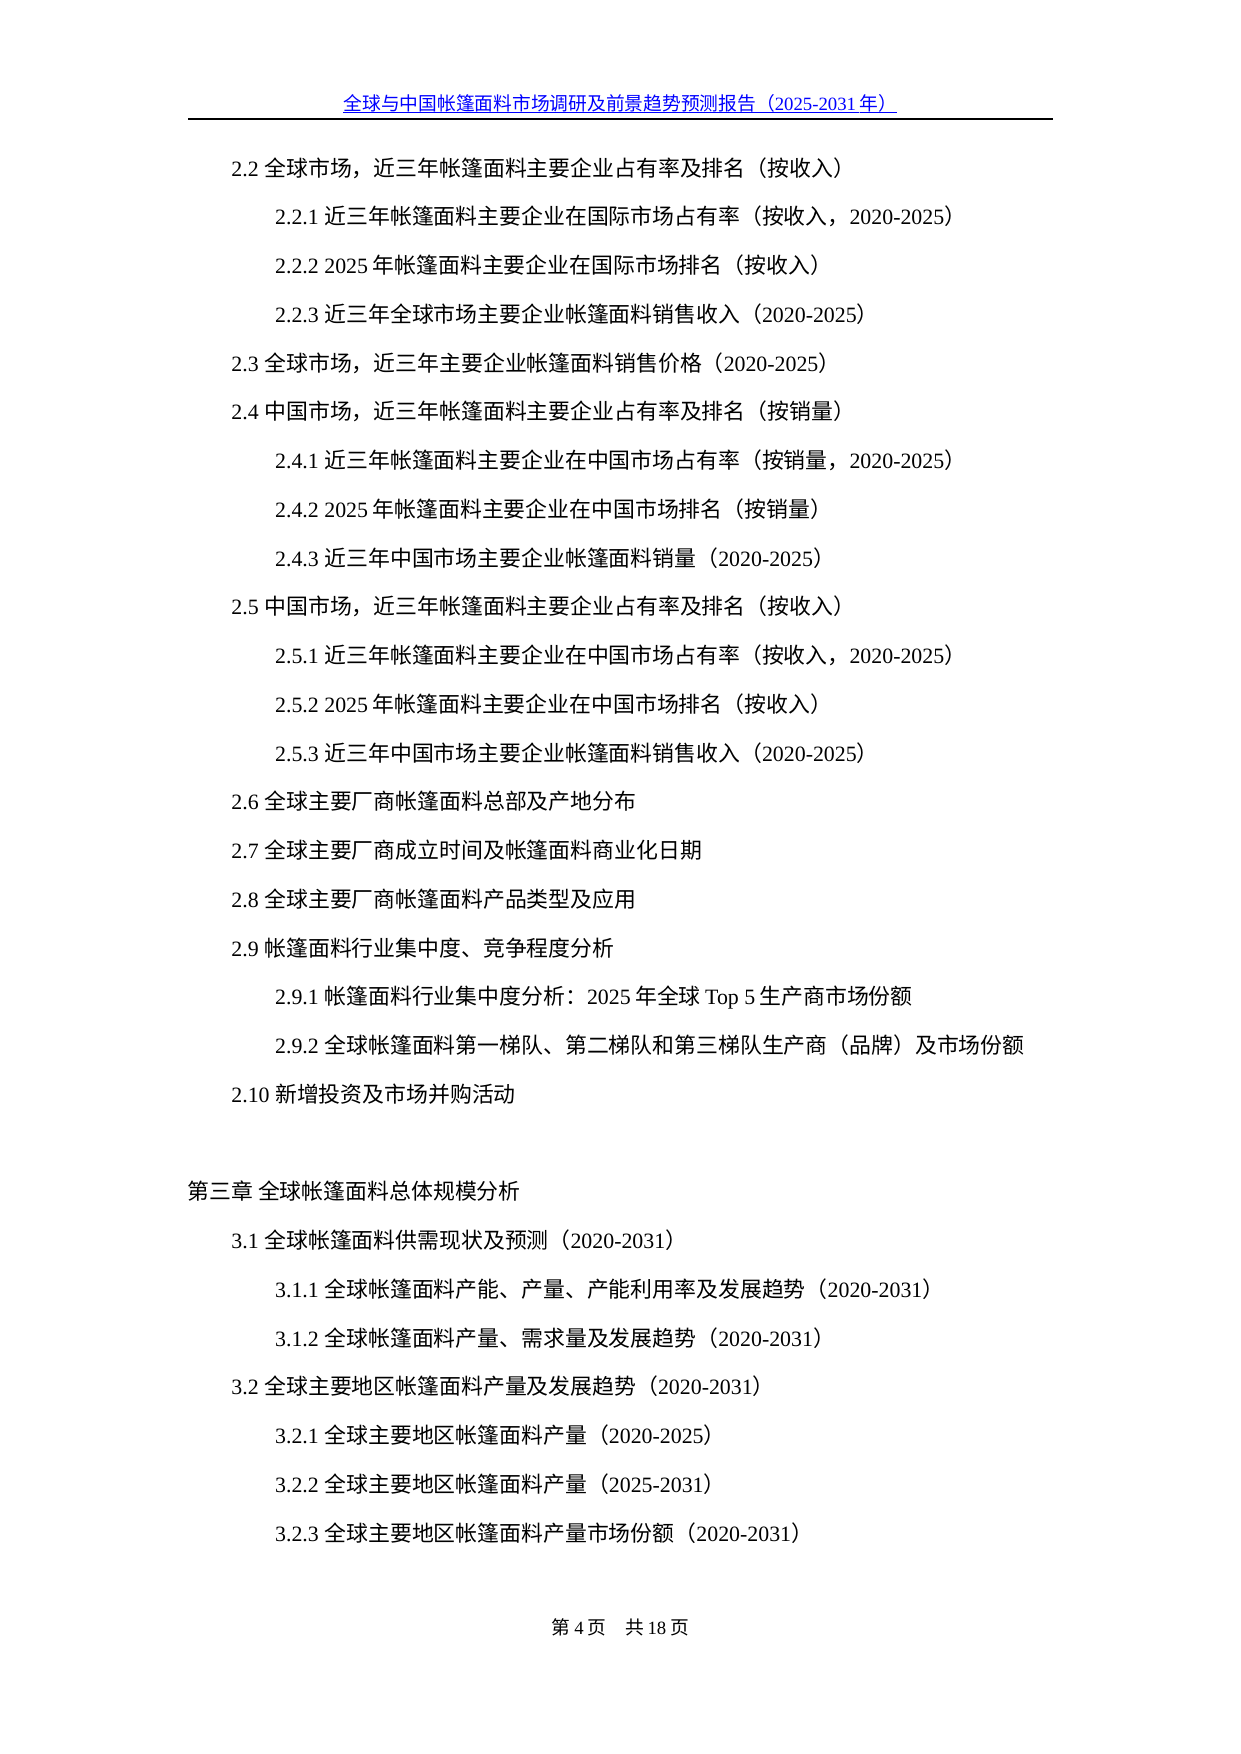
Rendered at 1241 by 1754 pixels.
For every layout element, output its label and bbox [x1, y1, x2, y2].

text [187, 150, 1053, 1548]
